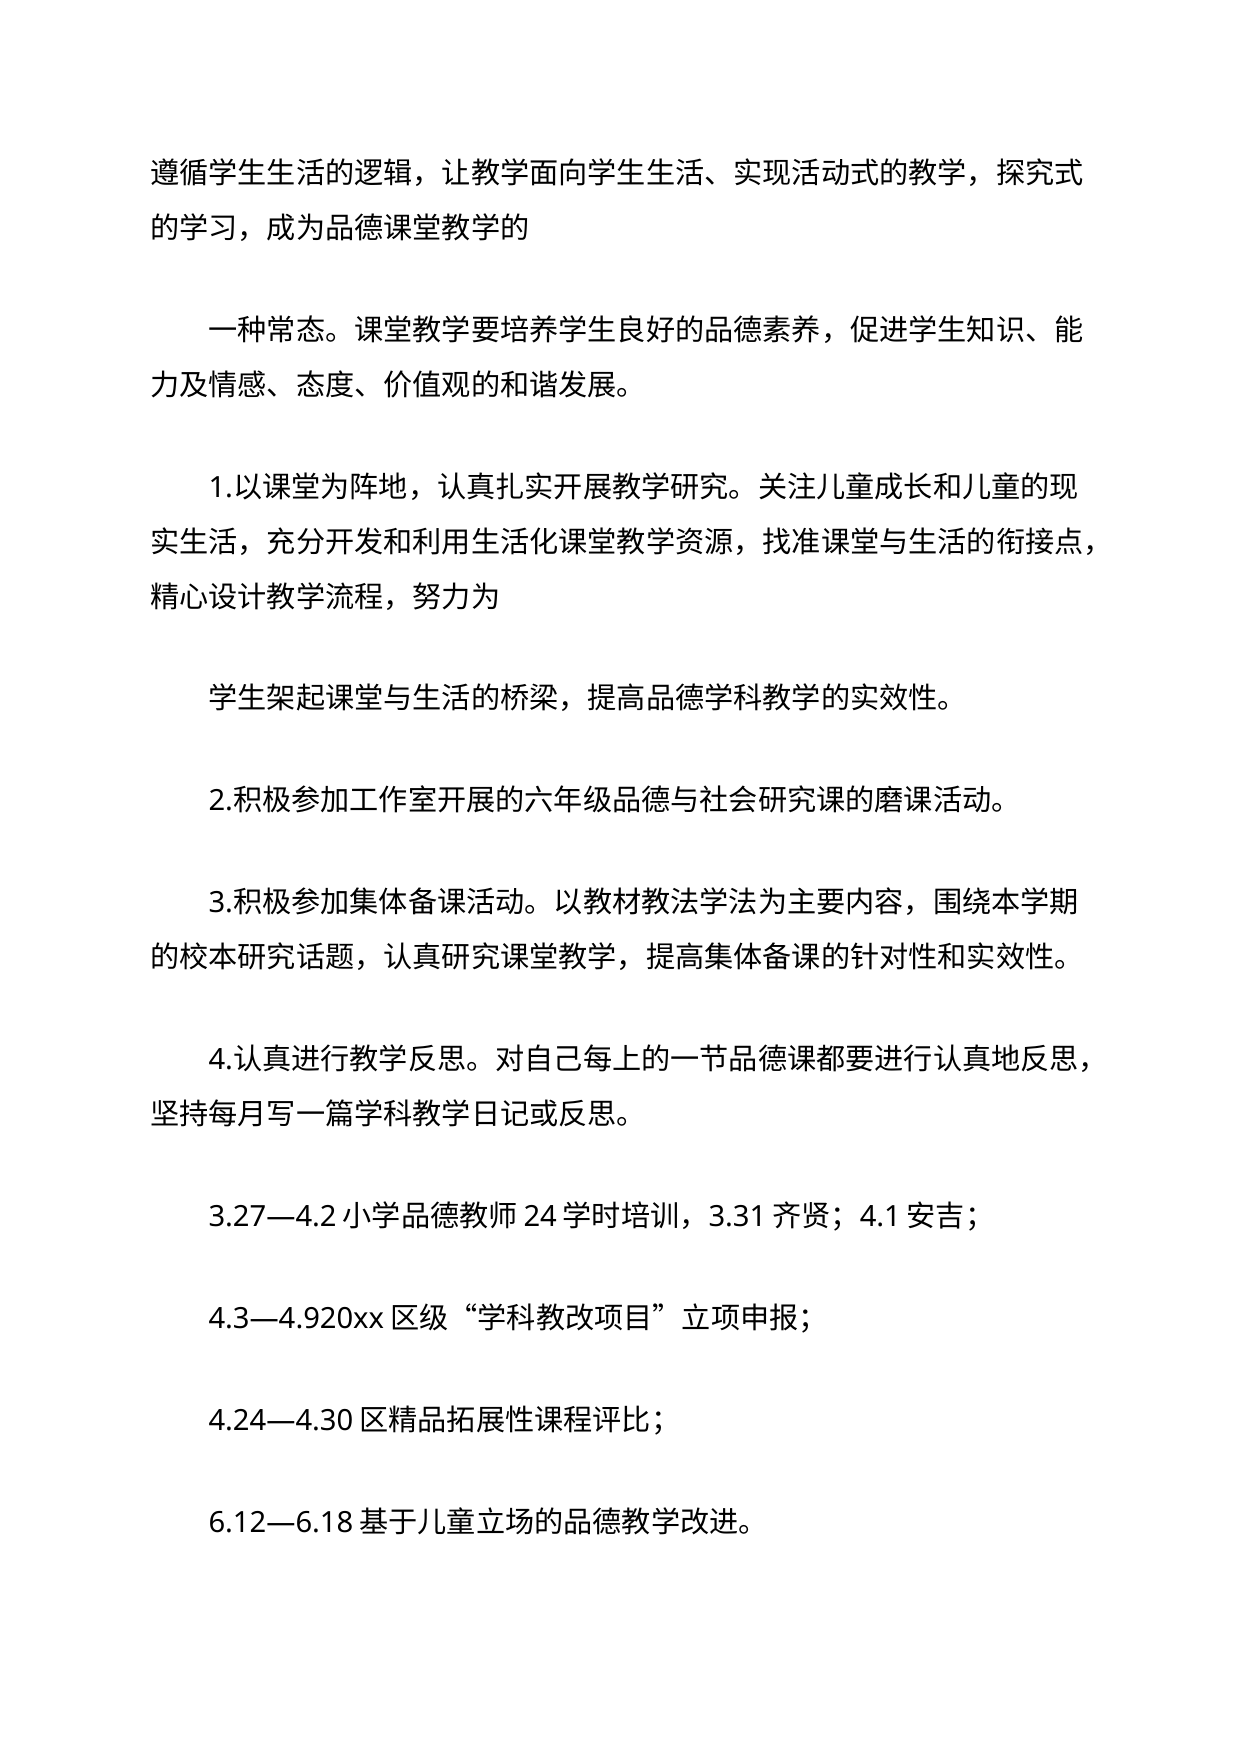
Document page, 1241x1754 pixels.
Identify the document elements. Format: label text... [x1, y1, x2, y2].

text 4.3—4.920xx区级“学科教改项目”立项申报； [150, 1294, 1090, 1337]
text 4.认真进行教学反思。对自己每上的一节品德课都要进行认真地反思，坚持每月写一篇学科教学日记或反思。 [150, 1036, 1090, 1133]
text 3.27—4.2小学品德教师24学时培训，3.31齐贤；4.1安吉； [150, 1192, 1090, 1235]
text 一种常态。课堂教学要培养学生良好的品德素养，促进学生知识、能力及情感、态度、价值观的和谐发展。 [150, 307, 1090, 404]
text 1.以课堂为阵地，认真扎实开展教学研究。关注儿童成长和儿童的现实生活，充分开发和利用生活化课堂教学资源，找准课堂与生活的衔接点，精心设计教学流程，努力为 [150, 463, 1090, 616]
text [150, 150, 1090, 247]
text 6.12—6.18基于儿童立场的品德教学改进。 [150, 1498, 1090, 1541]
text 3.积极参加集体备课活动。以教材教法学法为主要内容，围绕本学期的校本研究话题，认真研究课堂教学，提高集体备课的针对性和实效性。 [150, 879, 1090, 976]
text 学生架起课堂与生活的桥梁，提高品德学科教学的实效性。 [150, 675, 1090, 717]
text 2.积极参加工作室开展的六年级品德与社会研究课的磨课活动。 [150, 777, 1090, 819]
text 4.24—4.30区精品拓展性课程评比； [150, 1396, 1090, 1439]
